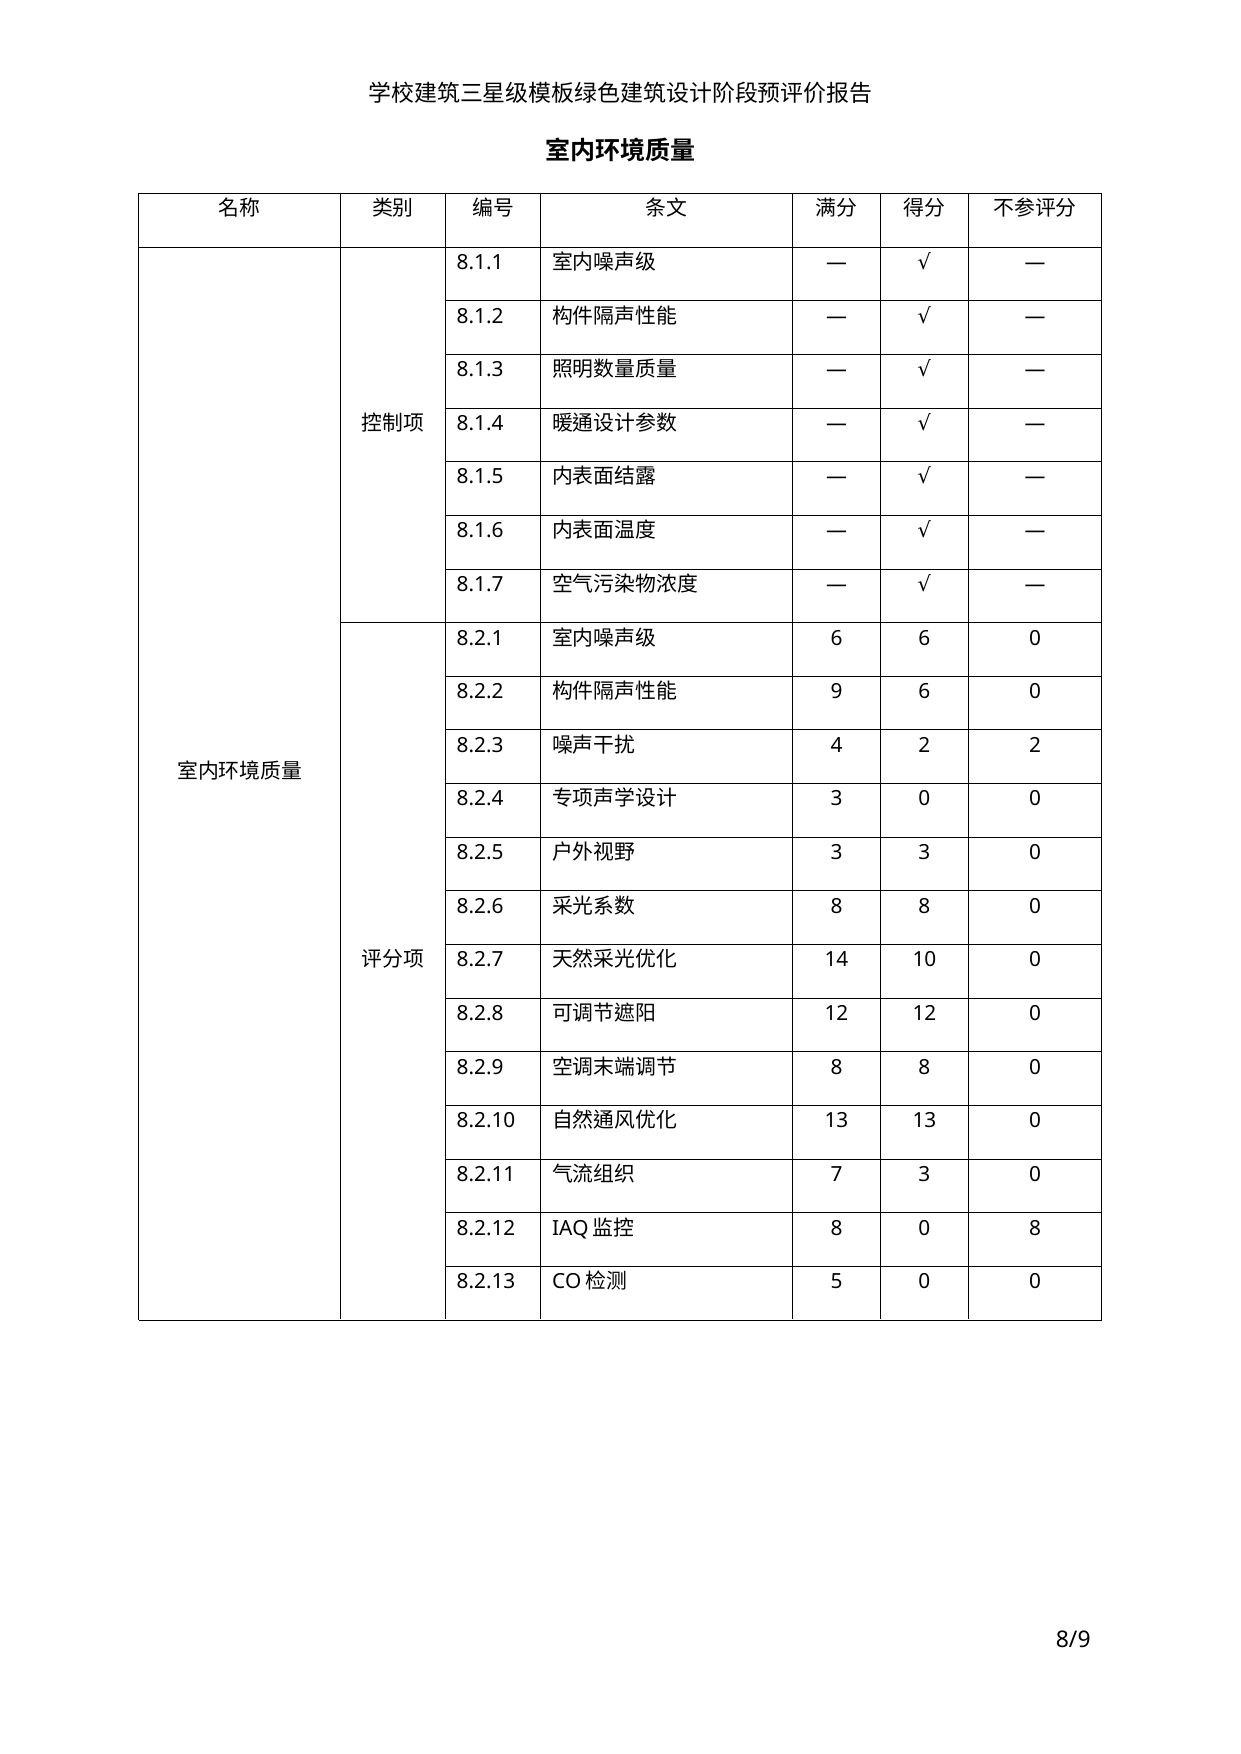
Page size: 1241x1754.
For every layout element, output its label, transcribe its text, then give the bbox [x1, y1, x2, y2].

table_cell — [793, 570, 880, 622]
table_cell 0 [969, 677, 1101, 729]
table_cell 8.2.8 [446, 999, 540, 1051]
table_cell — [793, 355, 880, 407]
table_cell 自然通风优化 [541, 1106, 792, 1158]
table_cell 8 [881, 891, 968, 944]
table_cell 0 [881, 784, 968, 837]
table_header 编号 [446, 194, 540, 247]
table_cell 0 [969, 838, 1101, 890]
table_cell 2 [881, 730, 968, 783]
table_cell 8.1.3 [446, 355, 540, 407]
table_header 不参评分 [969, 194, 1101, 247]
table_cell — [793, 462, 880, 515]
table_cell 12 [881, 999, 968, 1051]
table_cell 9 [793, 677, 880, 729]
table_header 得分 [881, 194, 968, 247]
table_cell 0 [969, 1267, 1101, 1319]
table_cell — [969, 248, 1101, 300]
table_cell 8 [793, 891, 880, 944]
table_cell — [969, 355, 1101, 407]
table_cell 7 [793, 1160, 880, 1212]
table_cell 8 [881, 1052, 968, 1105]
table_header 条文 [541, 194, 792, 247]
table_cell 8.2.12 [446, 1213, 540, 1266]
table_cell 户外视野 [541, 838, 792, 890]
table_cell 空气污染物浓度 [541, 570, 792, 622]
table_cell 8.1.7 [446, 570, 540, 622]
table_cell 8.2.6 [446, 891, 540, 944]
table_cell 0 [969, 945, 1101, 998]
table_cell 空调末端调节 [541, 1052, 792, 1105]
table_cell 8.2.9 [446, 1052, 540, 1105]
table_cell √ [881, 409, 968, 461]
table_cell 13 [793, 1106, 880, 1158]
table_cell 8 [969, 1213, 1101, 1266]
table_cell 0 [881, 1267, 968, 1319]
table_cell — [793, 409, 880, 461]
table_cell 构件隔声性能 [541, 301, 792, 354]
table_cell 评分项 [341, 623, 445, 1319]
table_cell 0 [969, 784, 1101, 837]
table_cell √ [881, 516, 968, 568]
table_cell 12 [793, 999, 880, 1051]
table_cell — [969, 301, 1101, 354]
table_cell 3 [881, 838, 968, 890]
table_cell 4 [793, 730, 880, 783]
table_cell √ [881, 462, 968, 515]
table_cell IAQ监控 [541, 1213, 792, 1266]
table_cell 天然采光优化 [541, 945, 792, 998]
table_cell 5 [793, 1267, 880, 1319]
table_cell 8.2.10 [446, 1106, 540, 1158]
table_cell 8.2.1 [446, 623, 540, 676]
table_cell 采光系数 [541, 891, 792, 944]
table_cell — [793, 248, 880, 300]
table_cell √ [881, 570, 968, 622]
table_cell 0 [969, 891, 1101, 944]
table_cell 0 [969, 623, 1101, 676]
table_cell 8.2.3 [446, 730, 540, 783]
table_cell 气流组织 [541, 1160, 792, 1212]
table_cell — [969, 516, 1101, 568]
table_cell √ [881, 355, 968, 407]
table_cell 8.1.4 [446, 409, 540, 461]
table_cell 10 [881, 945, 968, 998]
table_cell √ [881, 301, 968, 354]
table_cell — [969, 409, 1101, 461]
table_cell 构件隔声性能 [541, 677, 792, 729]
table_cell 8.1.2 [446, 301, 540, 354]
table_cell 室内噪声级 [541, 623, 792, 676]
table_cell 室内环境质量 [139, 248, 340, 1319]
table_cell 3 [793, 784, 880, 837]
table_cell 噪声干扰 [541, 730, 792, 783]
table_cell 8.2.2 [446, 677, 540, 729]
table_cell 8 [793, 1213, 880, 1266]
table_cell √ [881, 248, 968, 300]
table_cell 8.2.11 [446, 1160, 540, 1212]
table_cell 0 [969, 1160, 1101, 1212]
table_cell 室内噪声级 [541, 248, 792, 300]
table_cell 0 [969, 1106, 1101, 1158]
table_cell — [969, 570, 1101, 622]
table_cell 2 [969, 730, 1101, 783]
table_cell 14 [793, 945, 880, 998]
table_cell 0 [881, 1213, 968, 1266]
table_cell 3 [793, 838, 880, 890]
table_cell 6 [793, 623, 880, 676]
table_cell — [969, 462, 1101, 515]
table_cell 0 [969, 999, 1101, 1051]
table_cell 可调节遮阳 [541, 999, 792, 1051]
table_cell 13 [881, 1106, 968, 1158]
table_cell 6 [881, 677, 968, 729]
table_cell 0 [969, 1052, 1101, 1105]
table_cell 6 [881, 623, 968, 676]
table_cell 8.1.5 [446, 462, 540, 515]
table_cell 8.2.7 [446, 945, 540, 998]
table_cell 照明数量质量 [541, 355, 792, 407]
table_cell 8.2.13 [446, 1267, 540, 1319]
table_cell 控制项 [341, 248, 445, 622]
table_cell 内表面结露 [541, 462, 792, 515]
text 室内环境质量 [150, 133, 1090, 167]
table_cell 3 [881, 1160, 968, 1212]
table_cell CO检测 [541, 1267, 792, 1319]
table_cell — [793, 301, 880, 354]
table_cell 8.1.6 [446, 516, 540, 568]
table_header 名称 [139, 194, 340, 247]
table_cell 暖通设计参数 [541, 409, 792, 461]
table_cell — [793, 516, 880, 568]
table_cell 8.2.5 [446, 838, 540, 890]
table_cell 8.1.1 [446, 248, 540, 300]
table_cell 8.2.4 [446, 784, 540, 837]
table_cell 内表面温度 [541, 516, 792, 568]
table_cell 专项声学设计 [541, 784, 792, 837]
table_header 类别 [341, 194, 445, 247]
table_header 满分 [793, 194, 880, 247]
table_cell 8 [793, 1052, 880, 1105]
